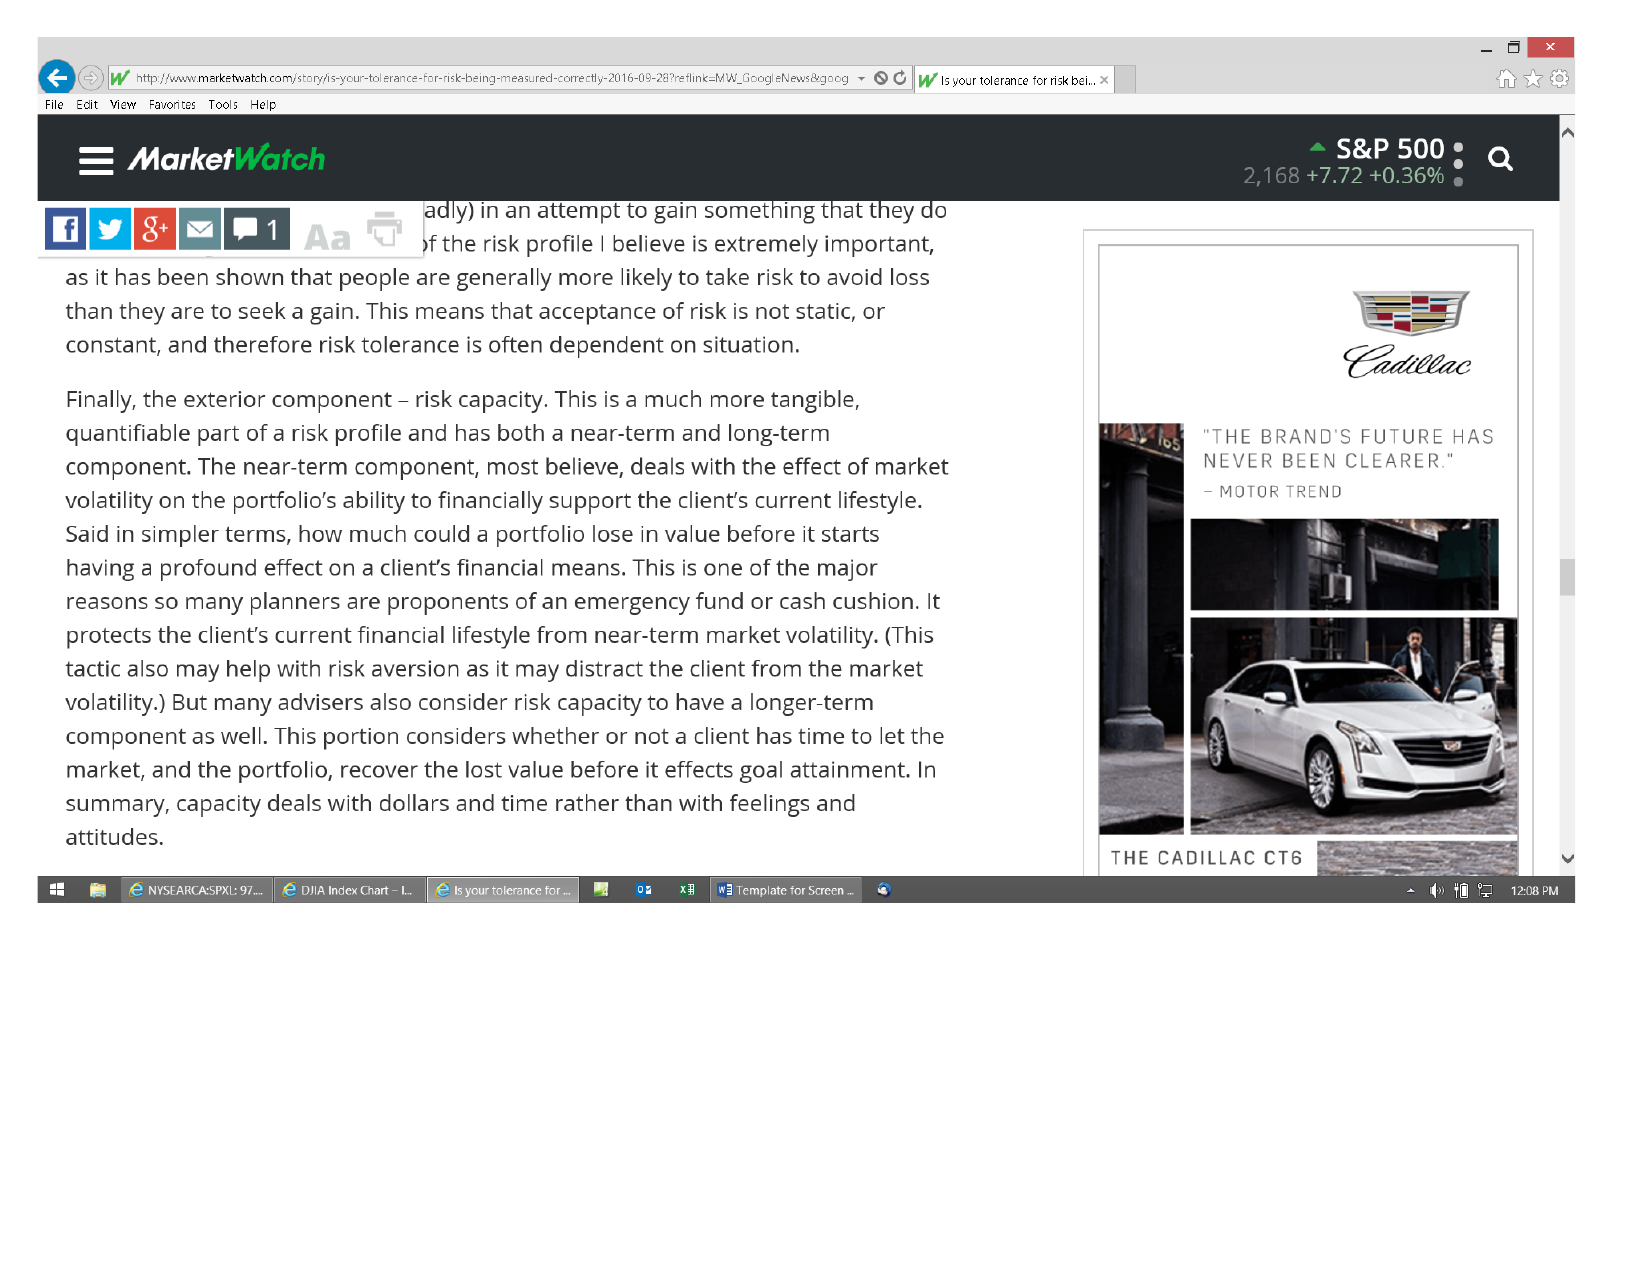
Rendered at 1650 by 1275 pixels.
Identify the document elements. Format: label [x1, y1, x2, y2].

picture [37, 37, 1575, 903]
